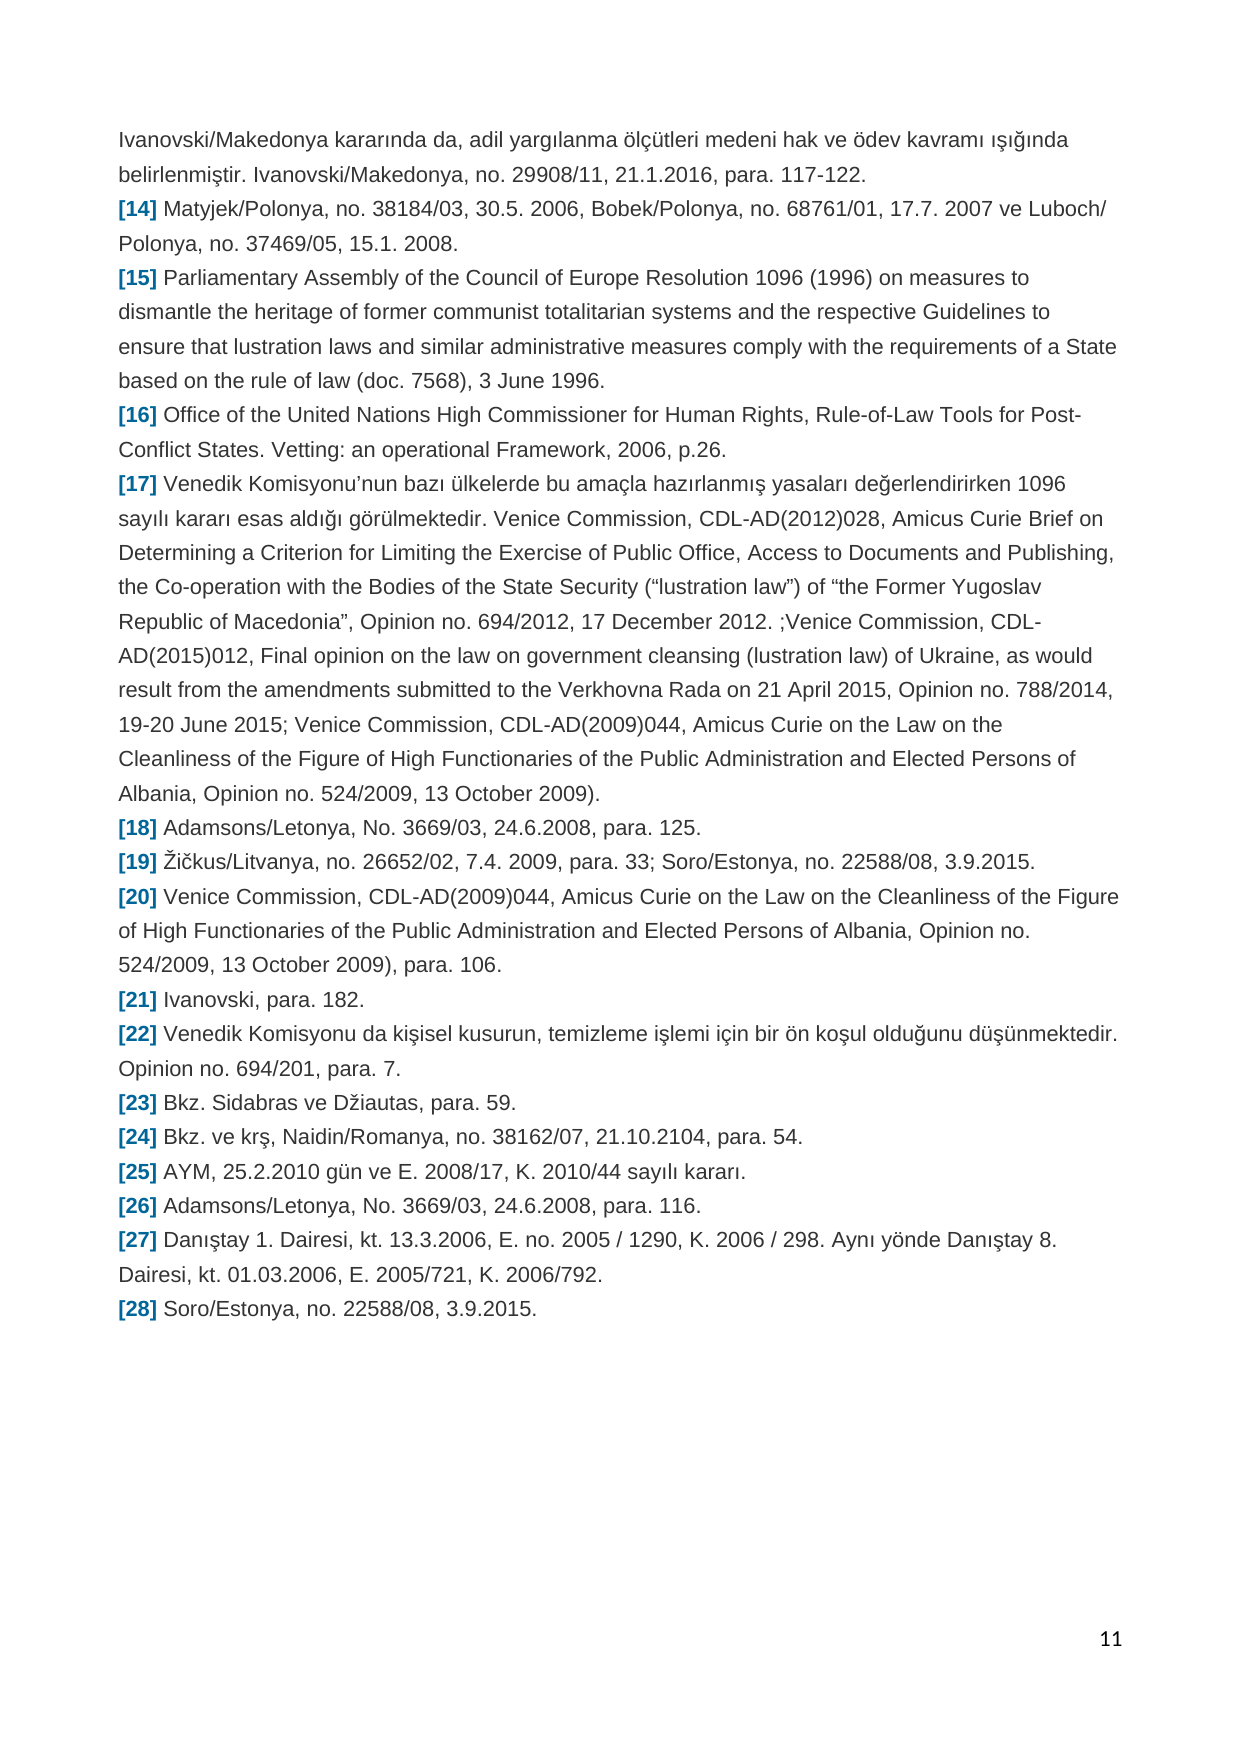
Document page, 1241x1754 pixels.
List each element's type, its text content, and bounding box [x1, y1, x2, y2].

text [21] Ivanovski, para. 182. [118, 977, 1122, 1012]
text [14] Matyjek/Polonya, no. 38184/03, 30.5. 2006, Bobek/Polonya, no. 68761/01, 17.7. 2007 ve Luboch/ Polonya, no. 37469/05, 15.1. 2008. [118, 187, 1122, 256]
text [25] AYM, 25.2.2010 gün ve E. 2008/17, K. 2010/44 sayılı kararı. [118, 1149, 1122, 1184]
text [20] Venice Commission, CDL-AD(2009)044, Amicus Curie on the Law on the Cleanliness of the Figure of High Functionaries of the Public Administration and Elected Persons of Albania, Opinion no. 524/2009, 13 October 2009), para. 106. [118, 874, 1122, 977]
text [18] Adamsons/Letonya, No. 3669/03, 24.6.2008, para. 125. [118, 806, 1122, 840]
text [23] Bkz. Sidabras ve Džiautas, para. 59. [118, 1081, 1122, 1115]
text [19] Žičkus/Litvanya, no. 26652/02, 7.4. 2009, para. 33; Soro/Estonya, no. 22588/08, 3.9.2015. [118, 840, 1122, 874]
text [28] Soro/Estonya, no. 22588/08, 3.9.2015. [118, 1287, 1122, 1321]
text [15] Parliamentary Assembly of the Council of Europe Resolution 1096 (1996) on measures to dismantle the heritage of former communist totalitarian systems and the respective Guidelines to ensure that lustration laws and similar administrative measures comply with the requirements of a State based on the rule of law (doc. 7568), 3 June 1996. [118, 256, 1122, 393]
text [24] Bkz. ve krş, Naidin/Romanya, no. 38162/07, 21.10.2104, para. 54. [118, 1115, 1122, 1149]
text [26] Adamsons/Letonya, No. 3669/03, 24.6.2008, para. 116. [118, 1184, 1122, 1218]
text [17] Venedik Komisyonu’nun bazı ülkelerde bu amaçla hazırlanmış yasaları değerlendirirken 1096 sayılı kararı esas aldığı görülmektedir. Venice Commission, CDL-AD(2012)028, Amicus Curie Brief on Determining a Criterion for Limiting the Exercise of Public Office, Access to Documents and Publishing, the Co-operation with the Bodies of the State Security (“lustration law”) of “the Former Yugoslav Republic of Macedonia”, Opinion no. 694/2012, 17 December 2012. ;Venice Commission, CDL-AD(2015)012, Final opinion on the law on government cleansing (lustration law) of Ukraine, as would result from the amendments submitted to the Verkhovna Rada on 21 April 2015, Opinion no. 788/2014, 19-20 June 2015; Venice Commission, CDL-AD(2009)044, Amicus Curie on the Law on the Cleanliness of the Figure of High Functionaries of the Public Administration and Elected Persons of Albania, Opinion no. 524/2009, 13 October 2009). [118, 462, 1122, 806]
text [27] Danıştay 1. Dairesi, kt. 13.3.2006, E. no. 2005 / 1290, K. 2006 / 298. Aynı yönde Danıştay 8. Dairesi, kt. 01.03.2006, E. 2005/721, K. 2006/792. [118, 1218, 1122, 1287]
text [118, 118, 1122, 187]
text [22] Venedik Komisyonu da kişisel kusurun, temizleme işlemi için bir ön koşul olduğunu düşünmektedir. Opinion no. 694/201, para. 7. [118, 1012, 1122, 1081]
text [16] Office of the United Nations High Commissioner for Human Rights, Rule-of-Law Tools for Post-Conflict States. Vetting: an operational Framework, 2006, p.26. [118, 393, 1122, 462]
